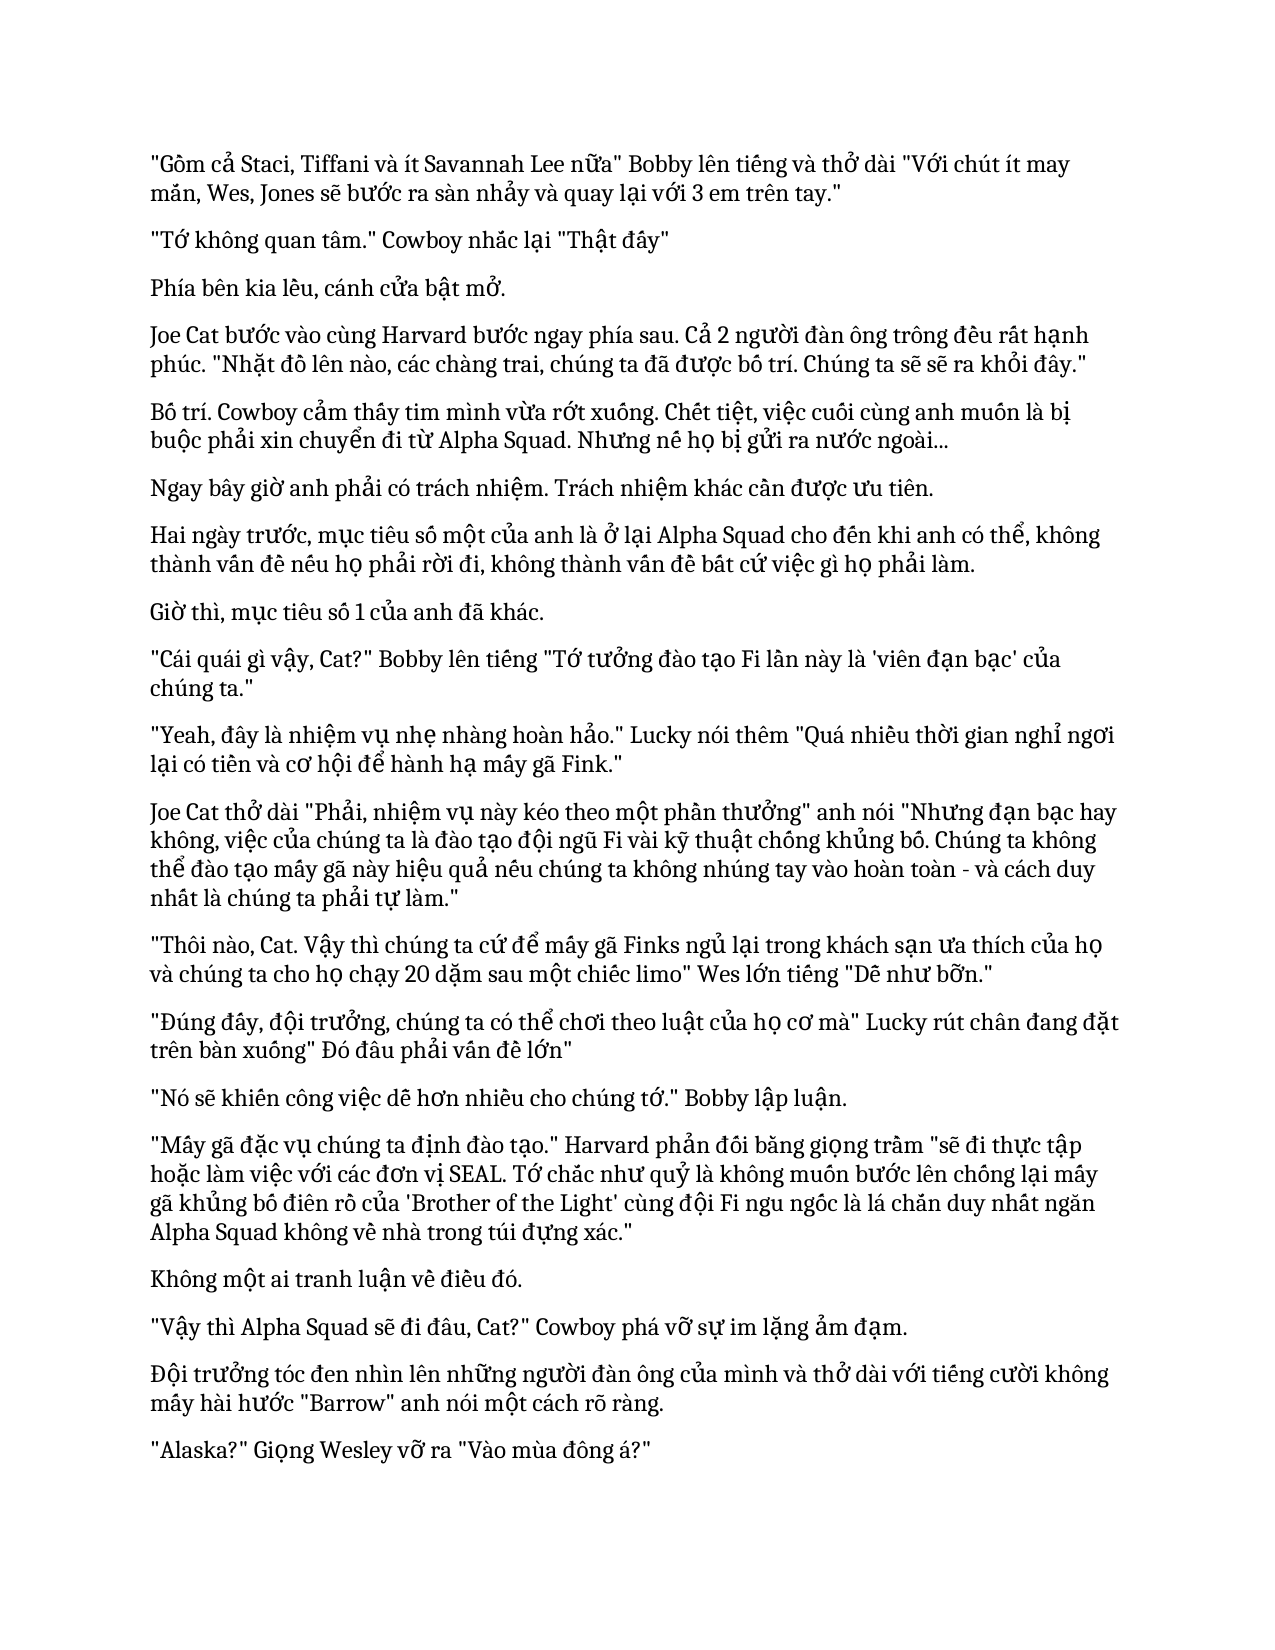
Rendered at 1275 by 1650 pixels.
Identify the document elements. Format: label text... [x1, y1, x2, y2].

text "Vậy thì Alpha Squad sẽ đi đâu, Cat?" Cowboy phá vỡ sự im lặng ảm đạm. [150, 1312, 1125, 1341]
text Joe Cat thở dài "Phải, nhiệm vụ này kéo theo một phần thưởng" anh nói "Nhưng đạn bạc hay không, việc của chúng ta là đào tạo đội ngũ Fi vài kỹ thuật chống khủng bố. Chúng ta không thể đào tạo mấy gã này hiệu quả nếu chúng ta không nhúng tay vào hoàn toàn - và cách duy nhất là chúng ta phải tự làm." [150, 797, 1125, 912]
text Phía bên kia lều, cánh cửa bật mở. [150, 274, 1125, 302]
text Đội trưởng tóc đen nhìn lên những người đàn ông của mình và thở dài với tiếng cười không mấy hài hước "Barrow" anh nói một cách rõ ràng. [150, 1360, 1125, 1417]
text Hai ngày trước, mục tiêu số một của anh là ở lại Alpha Squad cho đến khi anh có thể, không thành vấn đề nếu họ phải rời đi, không thành vấn đề bất cứ việc gì họ phải làm. [150, 521, 1125, 579]
text Bố trí. Cowboy cảm thấy tim mình vừa rớt xuống. Chết tiệt, việc cuối cùng anh muốn là bị buộc phải xin chuyển đi từ Alpha Squad. Nhưng nế họ bị gửi ra nước ngoài... [150, 397, 1125, 455]
text "Cái quái gì vậy, Cat?" Bobby lên tiếng "Tớ tưởng đào tạo Fi lần này là 'viên đạn bạc' của chúng ta." [150, 645, 1125, 702]
text "Thôi nào, Cat. Vậy thì chúng ta cứ để mấy gã Finks ngủ lại trong khách sạn ưa thích của họ và chúng ta cho họ chạy 20 dặm sau một chiếc limo" Wes lớn tiếng "Dễ như bỡn." [150, 931, 1125, 989]
text Giờ thì, mục tiêu số 1 của anh đã khác. [150, 597, 1125, 626]
text "Đúng đấy, đội trưởng, chúng ta có thể chơi theo luật của họ cơ mà" Lucky rút chân đang đặt trên bàn xuống" Đó đâu phải vấn đề lớn" [150, 1007, 1125, 1065]
text Joe Cat bước vào cùng Harvard bước ngay phía sau. Cả 2 người đàn ông trông đều rất hạnh phúc. "Nhặt đồ lên nào, các chàng trai, chúng ta đã được bố trí. Chúng ta sẽ sẽ ra khỏi đây." [150, 321, 1125, 379]
text "Yeah, đây là nhiệm vụ nhẹ nhàng hoàn hảo." Lucky nói thêm "Quá nhiều thời gian nghỉ ngơi lại có tiền và cơ hội để hành hạ mấy gã Fink." [150, 721, 1125, 779]
text "Mấy gã đặc vụ chúng ta định đào tạo." Harvard phản đối bằng giọng trầm "sẽ đi thực tập hoặc làm việc với các đơn vị SEAL. Tớ chắc như quỷ là không muốn bước lên chống lại mấy gã khủng bố điên rồ của 'Brother of the Light' cùng đội Fi ngu ngốc là lá chắn duy nhất ngăn Alpha Squad không về nhà trong túi đựng xác." [150, 1131, 1125, 1246]
text "Gồm cả Staci, Tiffani và ít Savannah Lee nữa" Bobby lên tiếng và thở dài "Với chút ít may mắn, Wes, Jones sẽ bước ra sàn nhảy và quay lại với 3 em trên tay." [150, 150, 1125, 207]
text Không một ai tranh luận về điều đó. [150, 1265, 1125, 1294]
text "Tớ không quan tâm." Cowboy nhắc lại "Thật đấy" [150, 226, 1125, 255]
text "Alaska?" Giọng Wesley vỡ ra "Vào mùa đông á?" [150, 1436, 1125, 1465]
text "Nó sẽ khiến công việc dễ hơn nhiều cho chúng tớ." Bobby lập luận. [150, 1084, 1125, 1112]
text Ngay bây giờ anh phải có trách nhiệm. Trách nhiệm khác cần được ưu tiên. [150, 474, 1125, 502]
